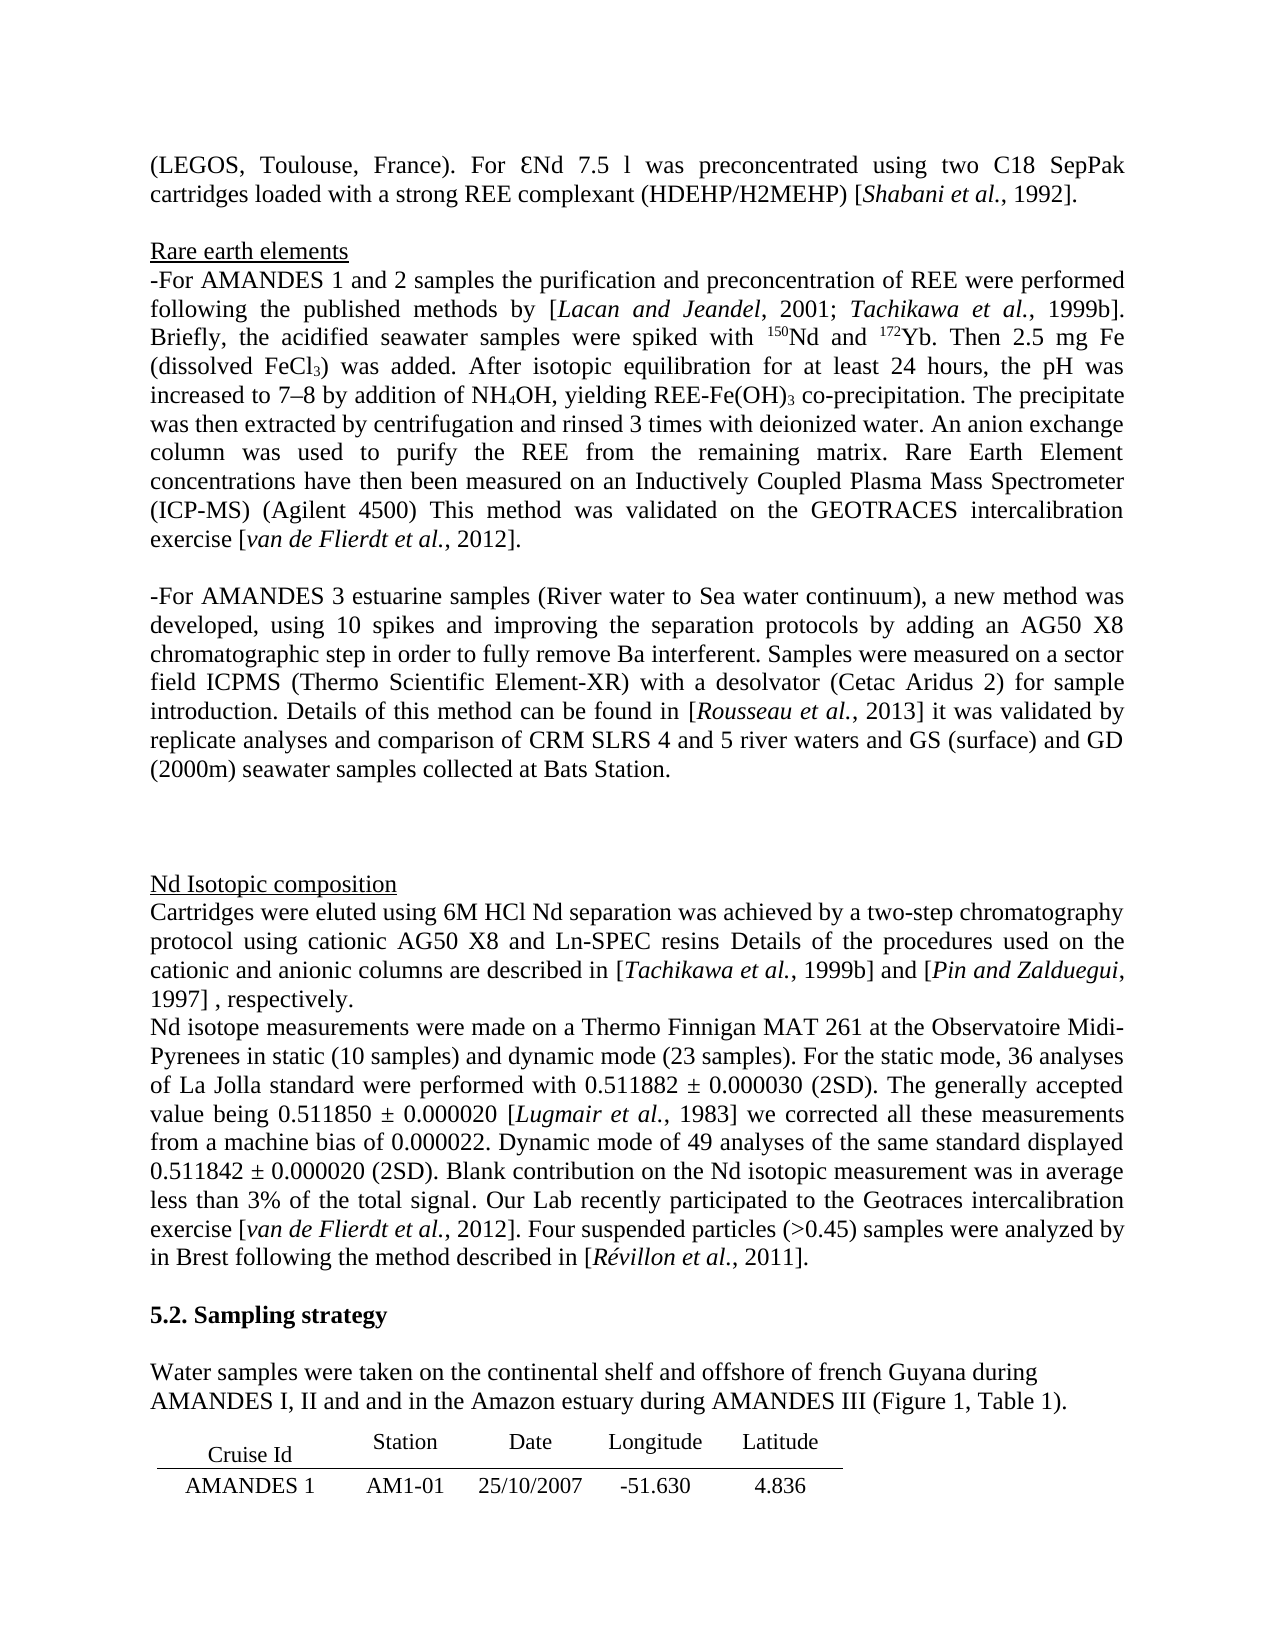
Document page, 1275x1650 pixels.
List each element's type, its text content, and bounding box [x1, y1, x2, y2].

table_header Station [343, 1415, 468, 1468]
table_cell 4.836 [718, 1469, 843, 1499]
table_cell -51.630 [593, 1469, 718, 1499]
text Cartridges were eluted using 6M HCl Nd separation was achieved by a two-step chromatography protocol using cationic AG50 X8 and Ln-SPEC resins Details of the procedures used on the cationic and anionic columns are described in [Tachikawa et al., 1999b] and [Pin and Zalduegui, 1997] , respectively. [150, 897, 1125, 1012]
text Nd isotope measurements were made on a Thermo Finnigan MAT 261 at the Observatoire Midi-Pyrenees in static (10 samples) and dynamic mode (23 samples). For the static mode, 36 analyses of La Jolla standard were performed with 0.511882 ± 0.000030 (2SD). The generally accepted value being 0.511850 ± 0.000020 [Lugmair et al., 1983] we corrected all these measurements from a machine bias of 0.000022. Dynamic mode of 49 analyses of the same standard displayed 0.511842 ± 0.000020 (2SD). Blank contribution on the Nd isotopic measurement was in average less than 3% of the total signal. Our Lab recently participated to the Geotraces intercalibration exercise [van de Flierdt et al., 2012]. Four suspended particles (>0.45) samples were analyzed by in Brest following the method described in [Révillon et al., 2011]. [150, 1012, 1125, 1271]
table_header Longitude [593, 1415, 718, 1468]
text Rare earth elements [150, 236, 1125, 265]
table_header Date [468, 1415, 593, 1468]
text -For AMANDES 3 estuarine samples (River water to Sea water continuum), a new method was developed, using 10 spikes and improving the separation protocols by adding an AG50 X8 chromatographic step in order to fully remove Ba interferent. Samples were measured on a sector field ICPMS (Thermo Scientific Element-XR) with a desolvator (Cetac Aridus 2) for sample introduction. Details of this method can be found in [Rousseau et al., 2013] it was validated by replicate analyses and comparison of CRM SLRS 4 and 5 river waters and GS (surface) and GD (2000m) seawater samples collected at Bats Station. [150, 581, 1125, 782]
text Water samples were taken on the continental shelf and offshore of french Guyana during AMANDES I, II and and in the Amazon estuary during AMANDES III (Figure 1, Table 1). [150, 1357, 1125, 1415]
text -For AMANDES 1 and 2 samples the purification and preconcentration of REE were performed following the published methods by [Lacan and Jeandel, 2001; Tachikawa et al., 1999b]. Briefly, the acidified seawater samples were spiked with 150Nd and 172Yb. Then 2.5 mg Fe (dissolved FeCl3) was added. After isotopic equilibration for at least 24 hours, the pH was increased to 7–8 by addition of NH4OH, yielding REE-Fe(OH)3 co-precipitation. The precipitate was then extracted by centrifugation and rinsed 3 times with deionized water. An anion exchange column was used to purify the REE from the remaining matrix. Rare Earth Element concentrations have then been measured on an Inductively Coupled Plasma Mass Spectrometer (ICP-MS) (Agilent 4500) This method was validated on the GEOTRACES intercalibration exercise [van de Flierdt et al., 2012]. [150, 265, 1125, 552]
table_header Latitude [718, 1415, 843, 1468]
table_cell 25/10/2007 [468, 1469, 593, 1499]
text Nd Isotopic composition [150, 869, 1125, 897]
table_header Cruise Id [157, 1415, 343, 1468]
text 5.2. Sampling strategy [150, 1300, 1125, 1329]
table_cell AMANDES 1 [157, 1469, 343, 1499]
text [150, 150, 1125, 207]
table_cell AM1-01 [343, 1469, 468, 1499]
